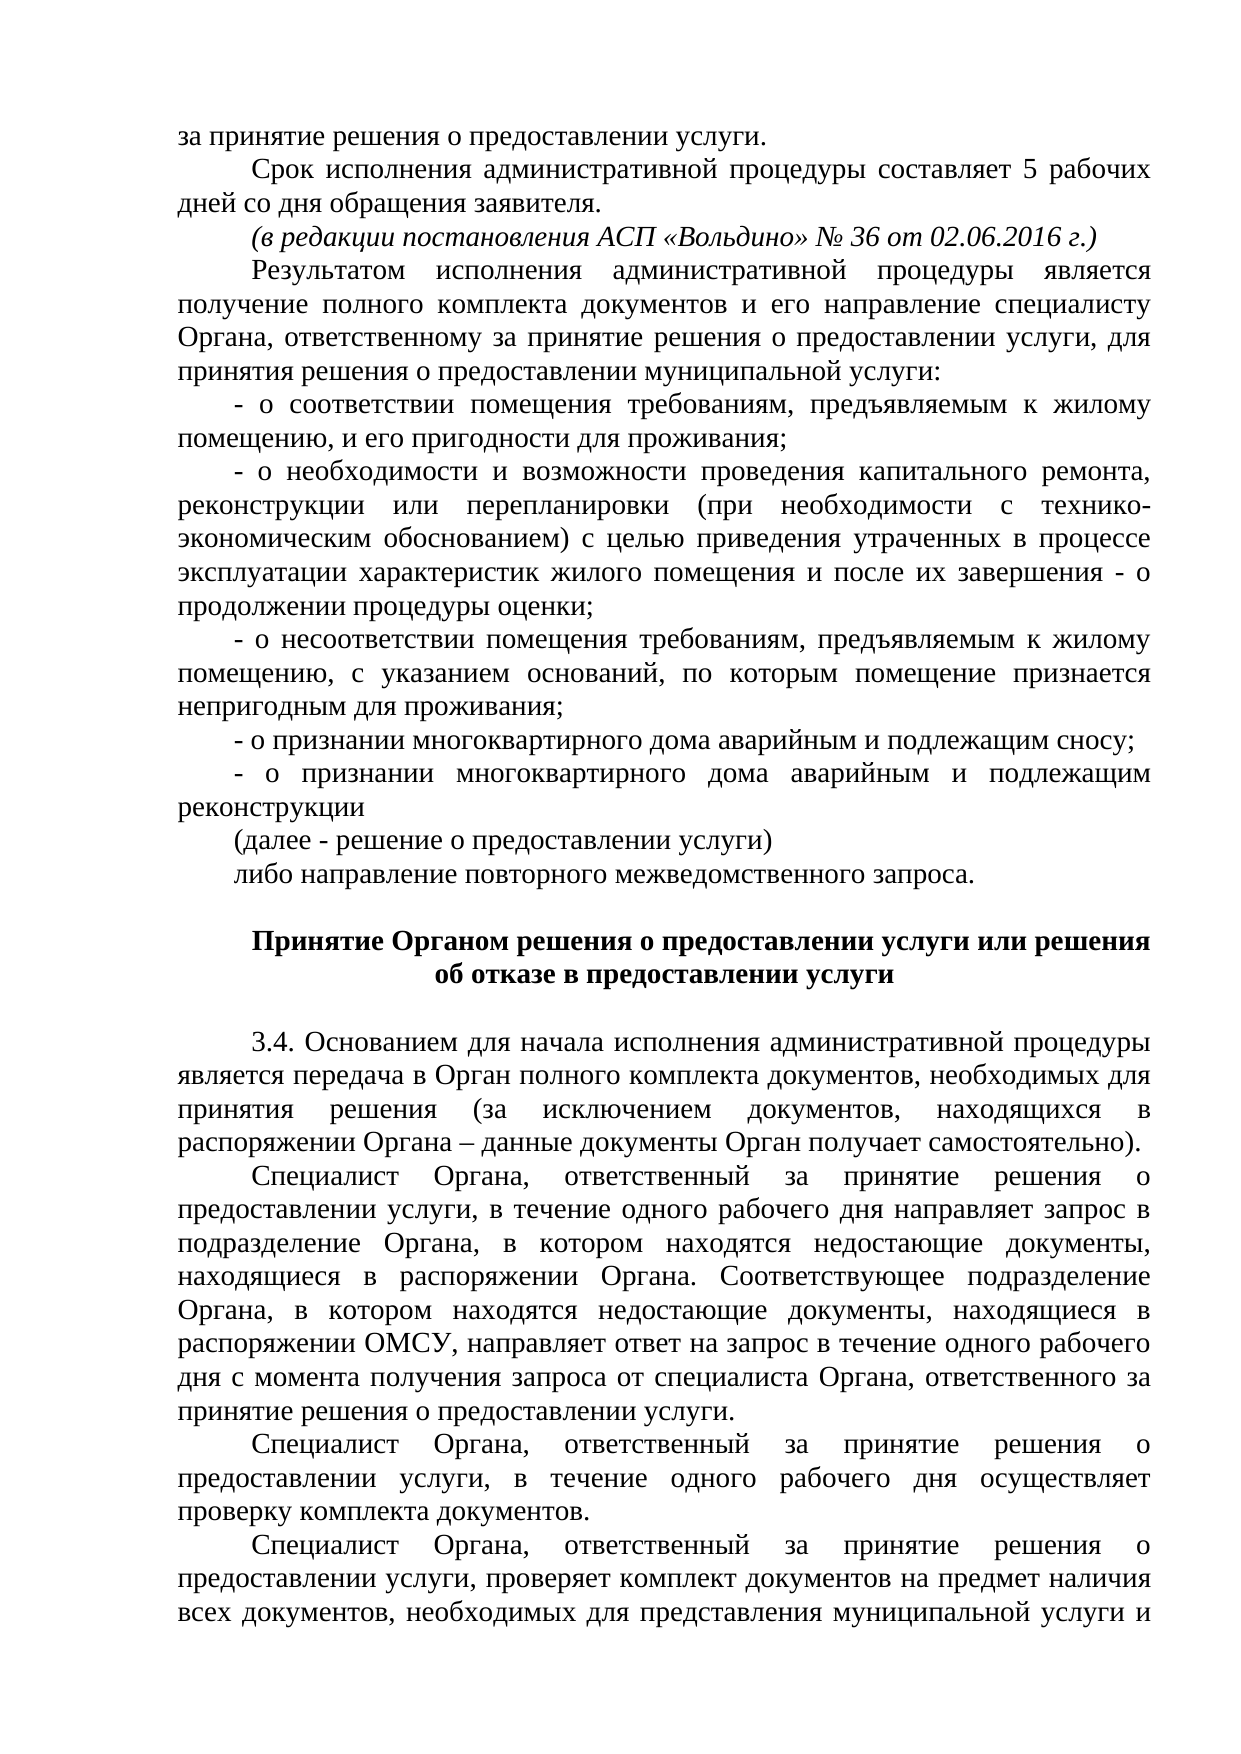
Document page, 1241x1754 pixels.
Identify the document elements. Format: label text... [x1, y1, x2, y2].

text - о признании многоквартирного дома аварийным и подлежащим сносу; [177, 722, 1152, 755]
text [177, 118, 1152, 152]
text либо направление повторного межведомственного запроса. [177, 856, 1152, 889]
text Принятие Органом решения о предоставлении услуги или решения об отказе в предоставлении услуги [177, 923, 1152, 990]
text - о соответствии помещения требованиям, предъявляемым к жилому помещению, и его пригодности для проживания; [177, 386, 1152, 453]
text - о необходимости и возможности проведения капитального ремонта, реконструкции или перепланировки (при необходимости с технико-экономическим обоснованием) с целью приведения утраченных в процессе эксплуатации характеристик жилого помещения и после их завершения - о продолжении процедуры оценки; [177, 453, 1152, 621]
text (в редакции постановления АСП «Вольдино» № 36 от 02.06.2016 г.) [177, 219, 1152, 252]
text Специалист Органа, ответственный за принятие решения о предоставлении услуги, в течение одного рабочего дня осуществляет проверку комплекта документов. [177, 1426, 1152, 1527]
text - о несоответствии помещения требованиям, предъявляемым к жилому помещению, с указанием оснований, по которым помещение признается непригодным для проживания; [177, 621, 1152, 722]
text (далее - решение о предоставлении услуги) [177, 822, 1152, 856]
text Специалист Органа, ответственный за принятие решения о предоставлении услуги, в течение одного рабочего дня направляет запрос в подразделение Органа, в котором находятся недостающие документы, находящиеся в распоряжении Органа. Соответствующее подразделение Органа, в котором находятся недостающие документы, находящиеся в распоряжении ОМСУ, направляет ответ на запрос в течение одного рабочего дня с момента получения запроса от специалиста Органа, ответственного за принятие решения о предоставлении услуги. [177, 1158, 1152, 1426]
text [177, 1527, 1152, 1627]
text 3.4. Основанием для начала исполнения административной процедуры является передача в Орган полного комплекта документов, необходимых для принятия решения (за исключением документов, находящихся в распоряжении Органа – данные документы Орган получает самостоятельно). [177, 1024, 1152, 1158]
text Срок исполнения административной процедуры составляет 5 рабочих дней со дня обращения заявителя. [177, 152, 1152, 219]
text - о признании многоквартирного дома аварийным и подлежащим реконструкции [177, 755, 1152, 822]
text Результатом исполнения административной процедуры является получение полного комплекта документов и его направление специалисту Органа, ответственному за принятие решения о предоставлении услуги, для принятия решения о предоставлении муниципальной услуги: [177, 252, 1152, 386]
